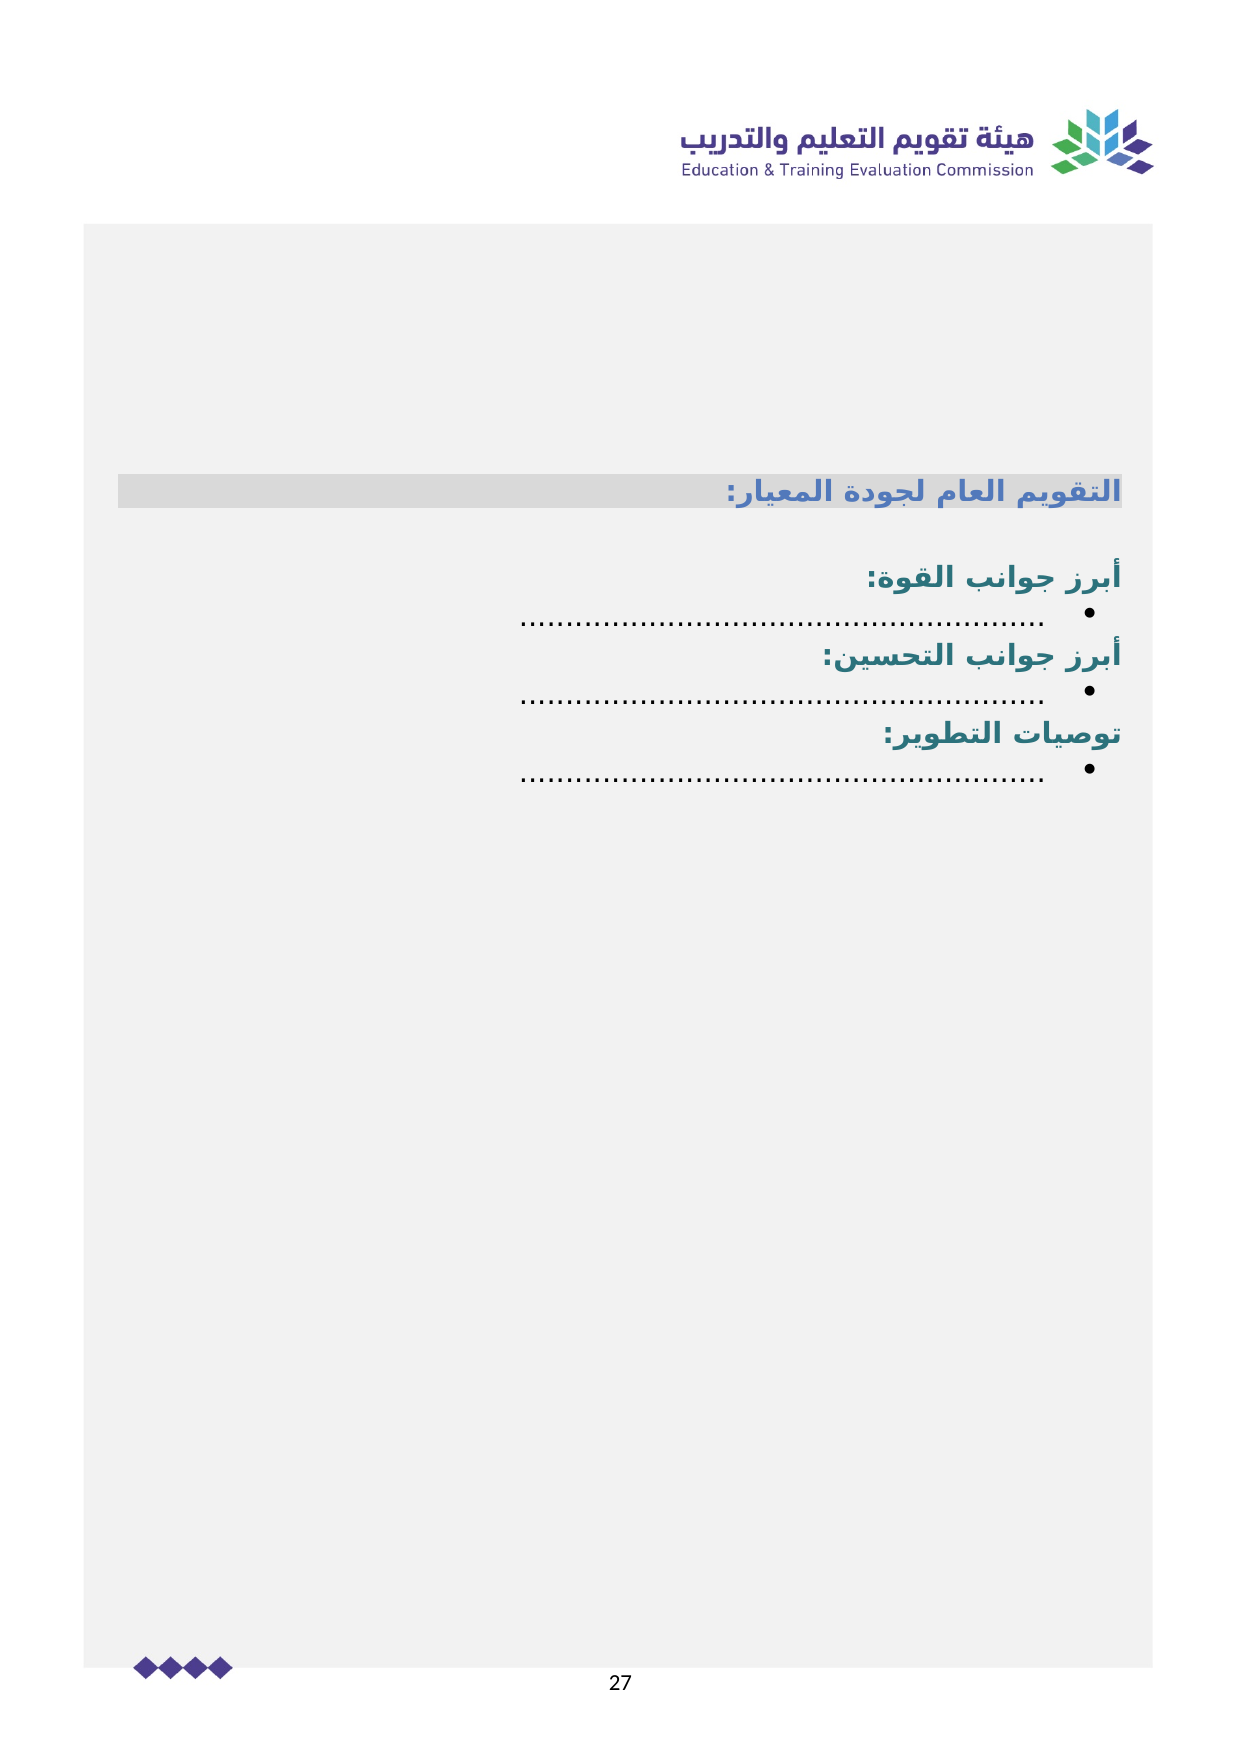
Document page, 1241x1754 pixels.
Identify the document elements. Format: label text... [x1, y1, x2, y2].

picture [0, 12, 1238, 1754]
text توصيات التطوير: [118, 716, 1122, 750]
list ......................................................... [118, 755, 1084, 789]
text أبرز جوانب التحسين: [118, 638, 1122, 672]
list ......................................................... [118, 599, 1084, 633]
text التقويم العام لجودة المعيار: [118, 474, 1122, 508]
list ......................................................... [118, 677, 1084, 711]
text أبرز جوانب القوة: [118, 561, 1122, 594]
